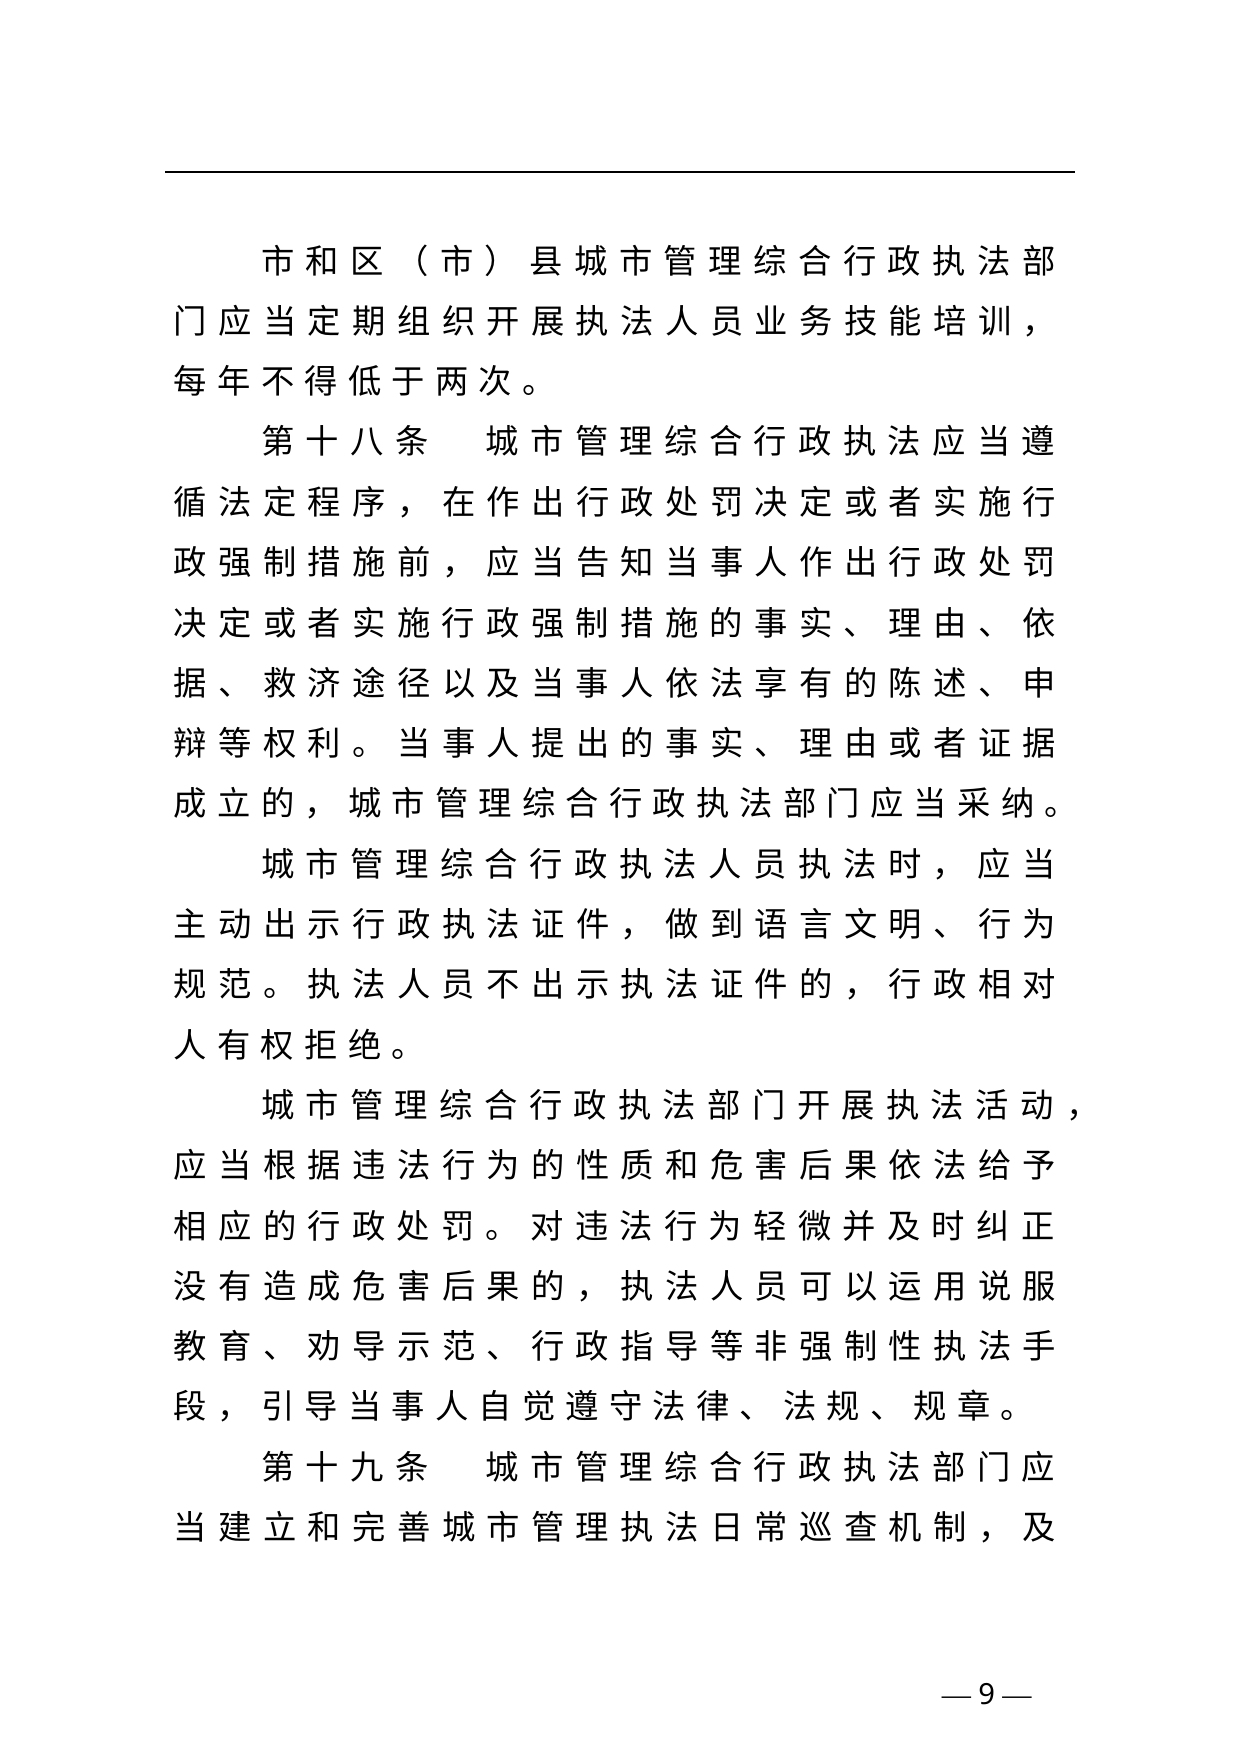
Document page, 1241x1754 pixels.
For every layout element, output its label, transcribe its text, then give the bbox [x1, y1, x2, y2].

text 城市管理综合行政执法人员执法时，应当主动出示行政执法证件，做到语言文明、行为规范。执法人员不出示执法证件的，行政相对人有权拒绝。 [174, 831, 1066, 1073]
text 市和区（市）县城市管理综合行政执法部门应当定期组织开展执法人员业务技能培训，每年不得低于两次。 [174, 228, 1066, 409]
text 第十八条 城市管理综合行政执法应当遵循法定程序，在作出行政处罚决定或者实施行政强制措施前，应当告知当事人作出行政处罚决定或者实施行政强制措施的事实、理由、依据、救济途径以及当事人依法享有的陈述、申辩等权利。当事人提出的事实、理由或者证据成立的，城市管理综合行政执法部门应当采纳。 [174, 409, 1066, 831]
text 城市管理综合行政执法部门开展执法活动，应当根据违法行为的性质和危害后果依法给予相应的行政处罚。对违法行为轻微并及时纠正，没有造成危害后果的，执法人员可以运用说服教育、劝导示范、行政指导等非强制性执法手段，引导当事人自觉遵守法律、法规、规章。 [174, 1073, 1066, 1434]
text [174, 1434, 1066, 1555]
